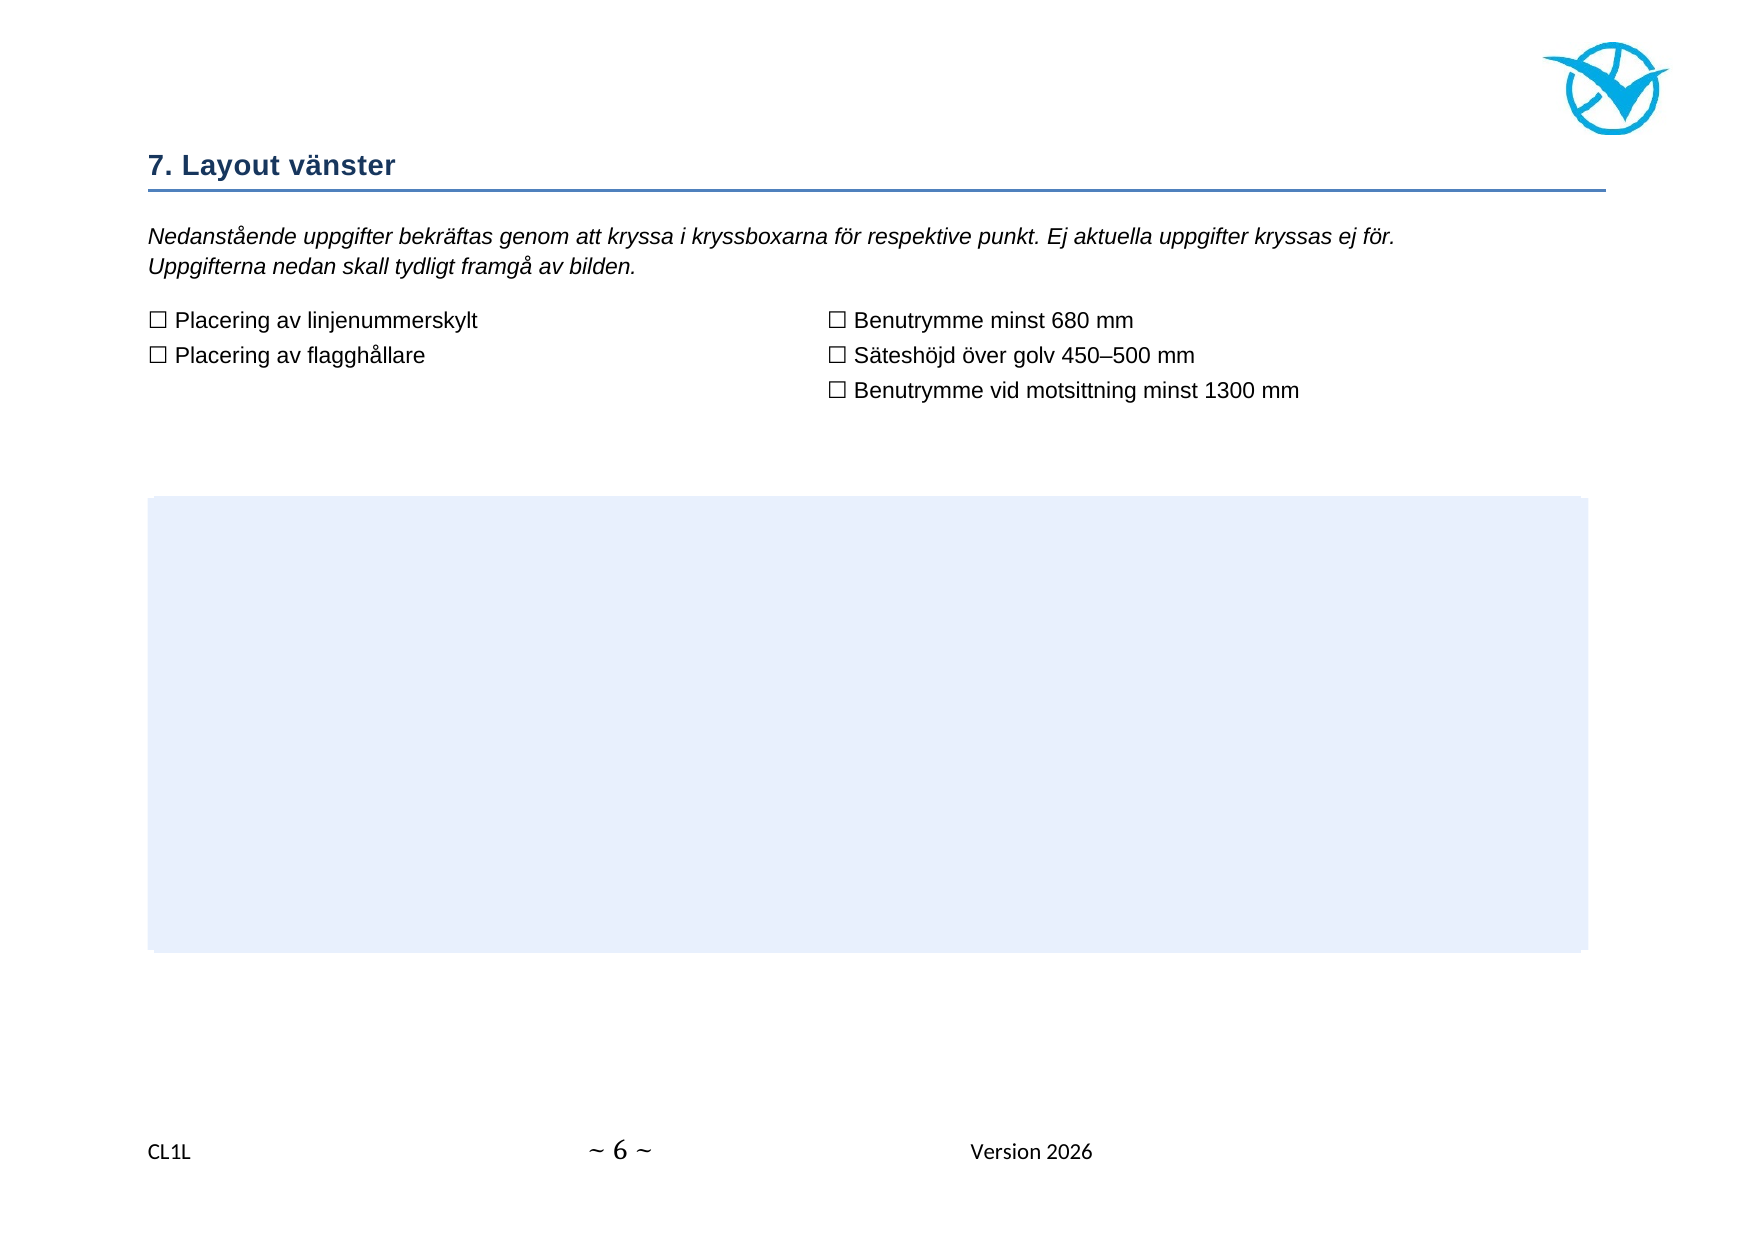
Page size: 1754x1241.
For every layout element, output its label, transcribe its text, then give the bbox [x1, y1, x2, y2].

text Placering av linjenummerskylt Benutrymme minst 680 mm Placering av flagghållare Säteshöjd över golv 450–500 mm Benutrymme vid motsittning minst 1300 mm Samtliga säte placerade i färdriktningen [148, 304, 1606, 471]
picture [1542, 42, 1654, 135]
picture [147, 496, 1589, 953]
picture [1615, 42, 1673, 135]
picture [1584, 48, 1616, 74]
title 7. Layout vänster [148, 148, 1606, 189]
text Nedanstående uppgifter bekräftas genom att kryssa i kryssboxarna för respektive punkt. Ej aktuella uppgifter kryssas ej för. Uppgifterna nedan skall tydligt framgå av bilden. [148, 223, 1606, 279]
